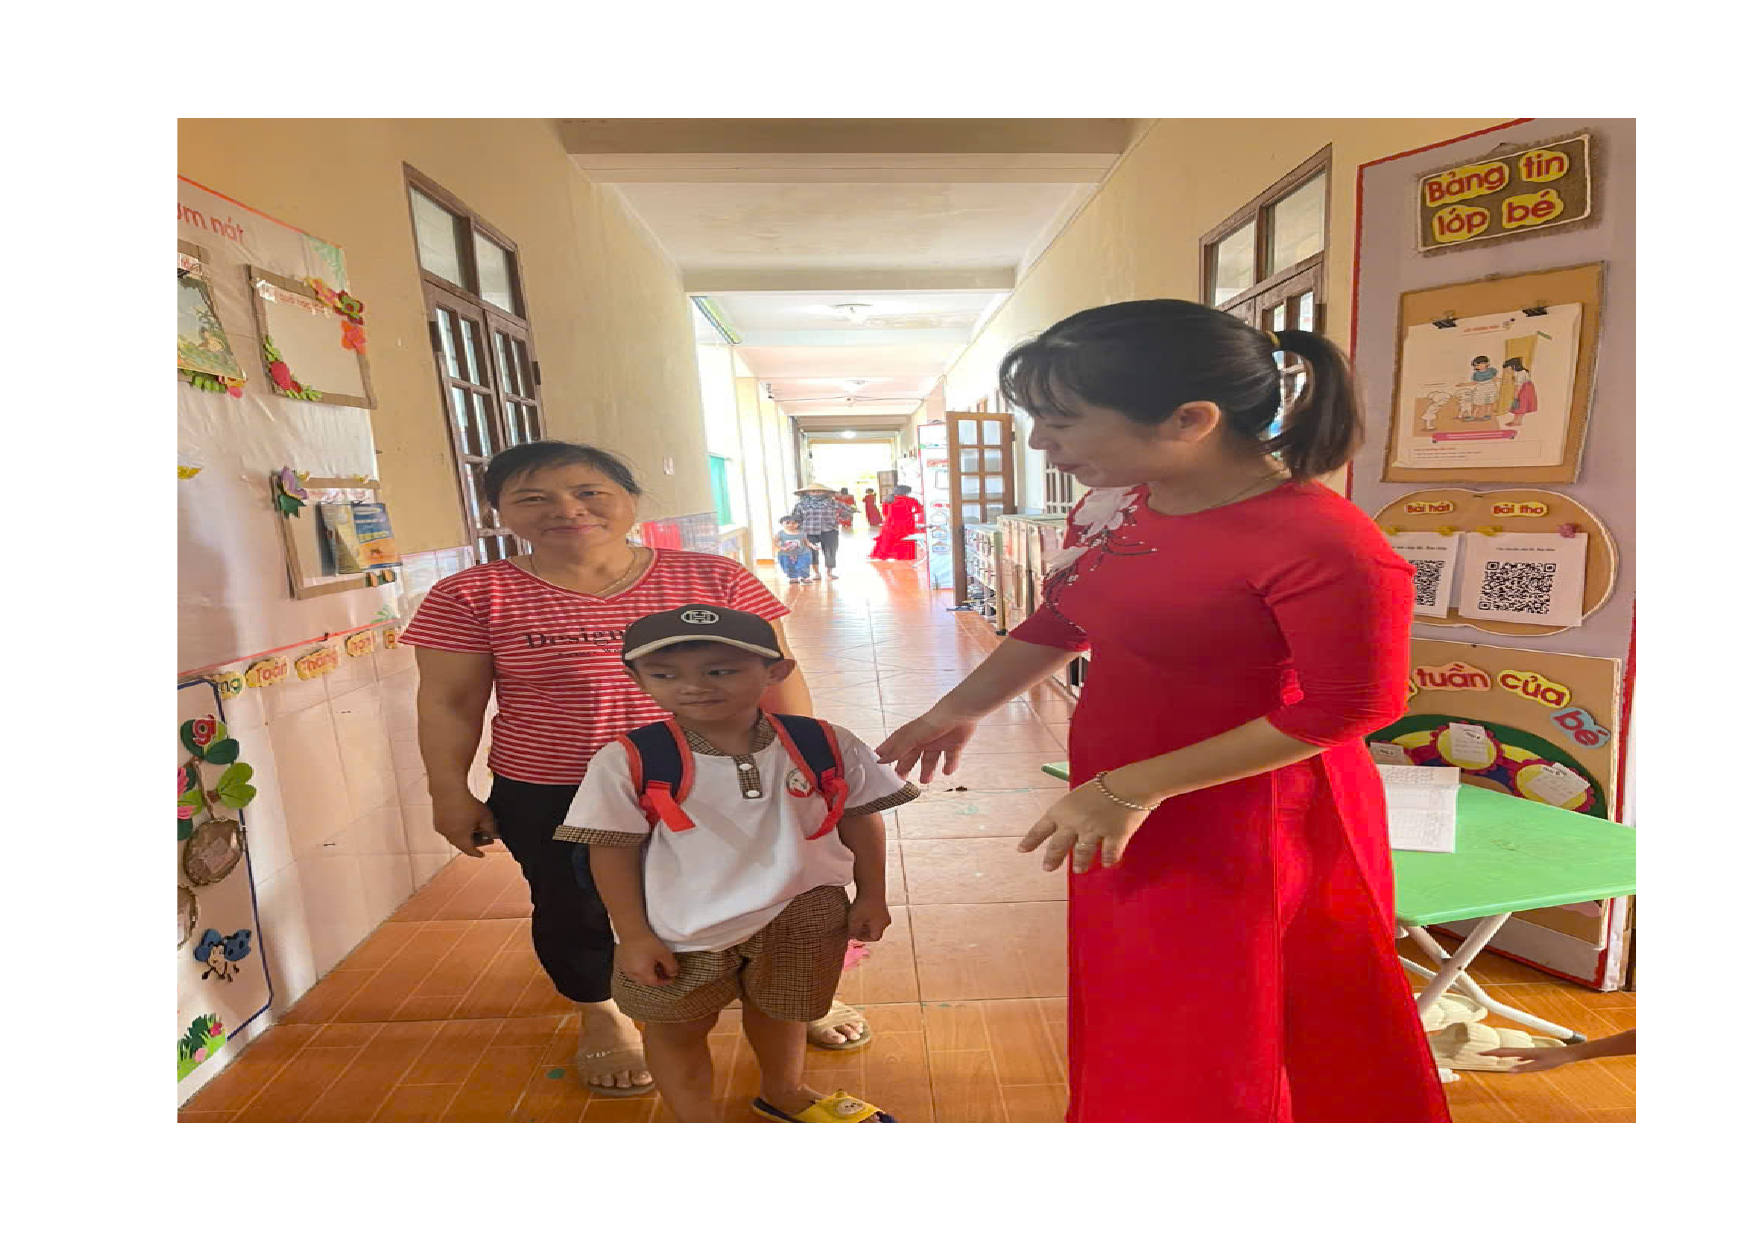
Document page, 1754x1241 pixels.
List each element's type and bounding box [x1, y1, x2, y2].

picture [177, 118, 1636, 1123]
